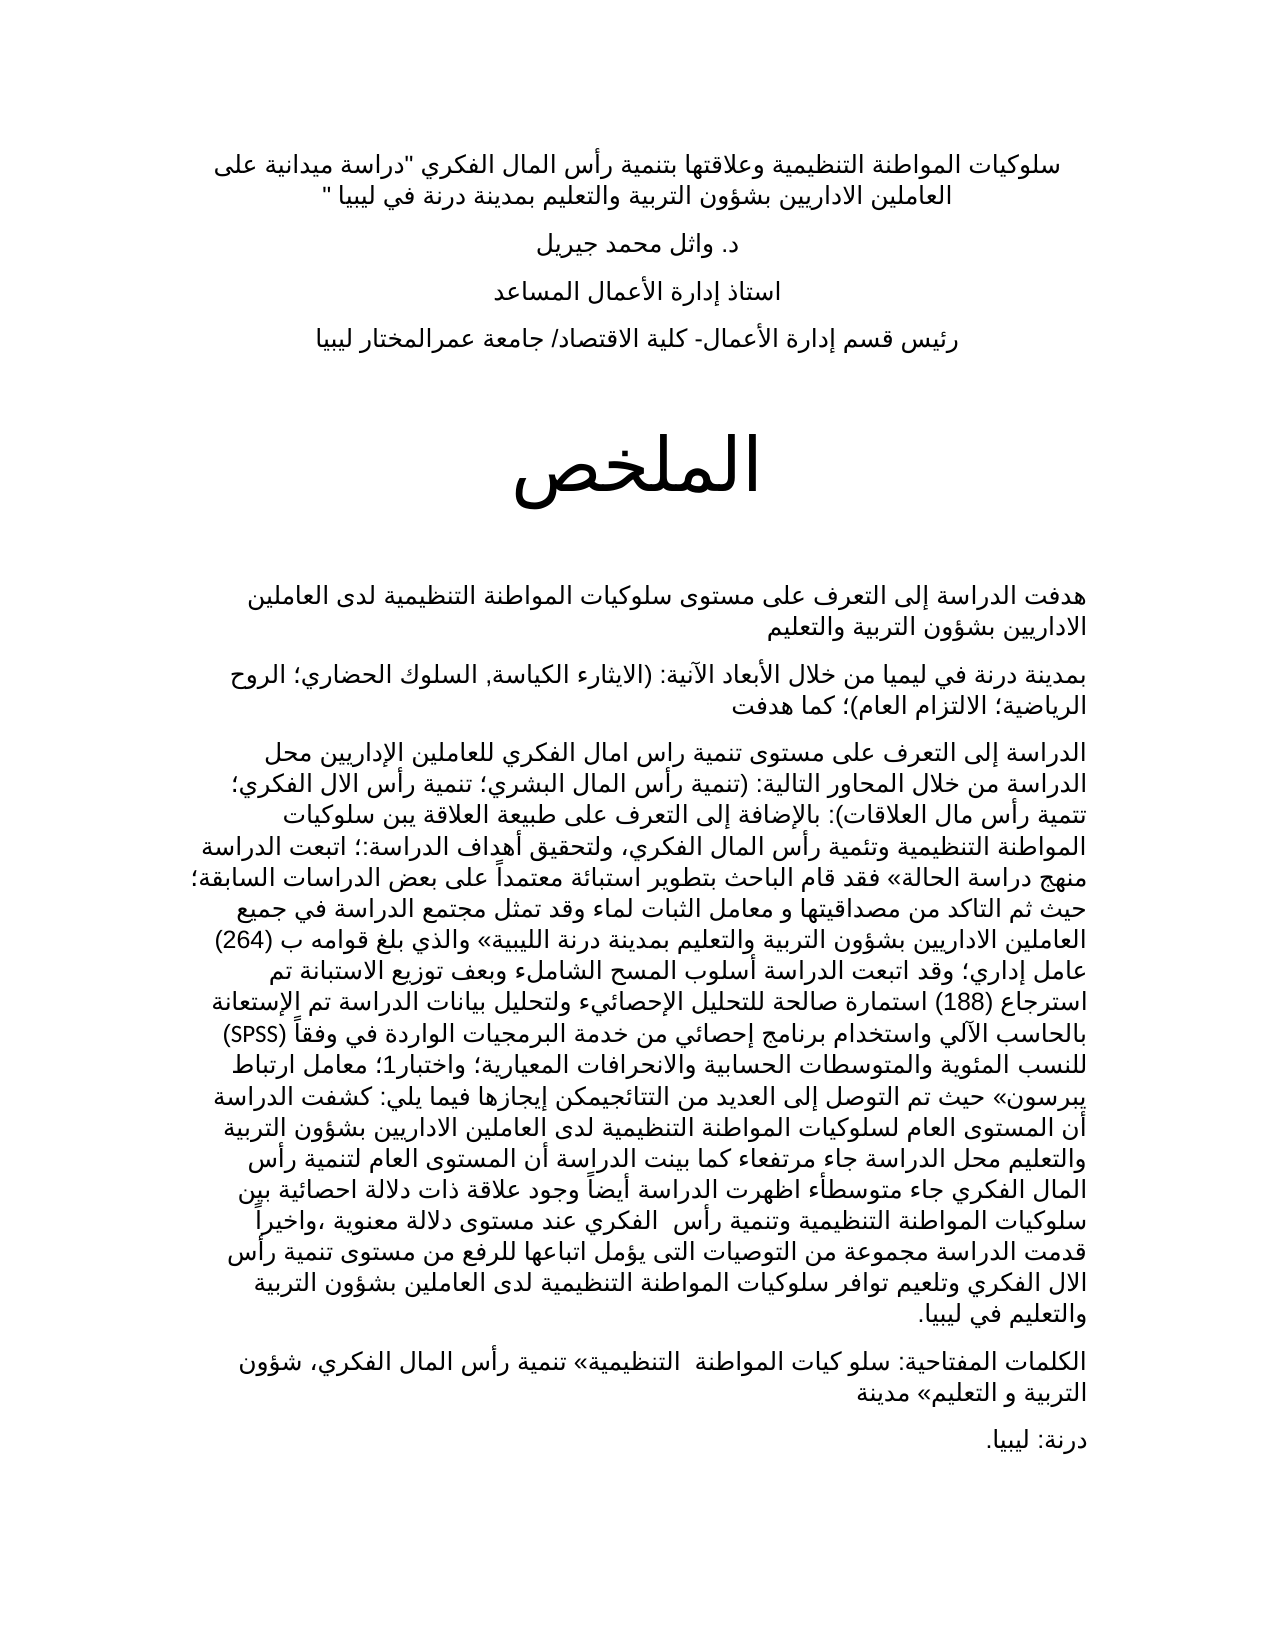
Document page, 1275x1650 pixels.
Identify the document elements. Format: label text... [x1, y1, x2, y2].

text استاذ إدارة الأعمال المساعد [187, 276, 1087, 305]
text د. واثل محمد جيريل [187, 229, 1087, 257]
text رئيس قسم إدارة الأعمال- كلية الاقتصاد/ جامعة عمرالمختار ليبيا [187, 324, 1087, 353]
text درنة: ليبيا. [187, 1425, 1087, 1454]
text الملخص [187, 421, 1087, 508]
text بمدينة درنة في ليميا من خلال الأبعاد الآنية: (الايثارء الكياسة, السلوك الحضاري؛ الروح الرياضية؛ الالتزام العام)؛ كما هدفت [187, 659, 1087, 719]
text سلوكيات المواطنة التنظيمية وعلاقتها بتنمية رأس المال الفكري "دراسة ميدانية على العاملين الاداريين بشؤون التربية والتعليم بمدينة درنة في ليبيا " [187, 150, 1087, 210]
text هدفت الدراسة إلى التعرف على مستوى سلوكيات المواطنة التنظيمية لدى العاملين الاداريين بشؤون التربية والتعليم [187, 581, 1087, 641]
text الكلمات المفتاحية: سلو كيات المواطنة ‏ التنظيمية» تنمية رأس المال الفكري،‏ شؤون التربية و التعليم» مدينة [187, 1347, 1087, 1406]
text الدراسة إلى التعرف على مستوى تنمية راس امال الفكري للعاملين الإداريين محل الدراسة من خلال المحاور التالية: (تنمية رأس المال البشري؛ تنمية رأس الال الفكري؛ تتمية رأس مال العلاقات): بالإضافة إلى التعرف على طبيعة العلاقة يبن سلوكيات المواطنة التنظيمية وتئمية رأس المال الفكري، ولتحقيق أهداف الدراسة:؛ اتبعت الدراسة منهج دراسة الحالة» فقد قام الباحث بتطوير استبائة معتمداً على بعض الدراسات السابقة؛ حيث ثم التاكد من مصداقيتها و معامل الثبات لماء وقد تمثل مجتمع الدراسة في جميع العاملين الاداريين بشؤون التربية والتعليم بمدينة درنة الليبية» والذي بلغ قوامه ب (264) عامل إداري؛ وقد اتبعت الدراسة أسلوب المسح الشاملء وبعف توزيع الاستبانة تم استرجاع (188) استمارة صالحة للتحليل الإحصائيء ولتحليل بيانات الدراسة تم الإستعانة بالحاسب الآلي واستخدام برنامج إحصائي من خدمة البرمجيات الواردة في ‎وفقاً (SPSS)‏ للنسب المئوية والمتوسطات الحسابية والانحرافات المعيارية؛ واختبار1؛ معامل ارتباط يبرسون» حيث تم التوصل إلى العديد من التتائجيمكن إيجازها فيما يلي: كشفت الدراسة أن المستوى العام لسلوكيات المواطنة التنظيمية لدى العاملين الاداريين بشؤون التربية والتعليم محل الدراسة جاء مرتفعاء كما بينت الدراسة أن المستوى العام لتنمية رأس المال الفكري جاء متوسطأء اظهرت الدراسة أيضاً وجود علاقة ذات دلالة احصائية بين سلوكيات المواطنة التنظيمية وتنمية رأس ‎ الفكري عند مستوى دلالة معنوية ،واخيراً قدمت الدراسة مجموعة من التوصيات التى يؤمل اتباعها للرفع من مستوى تنمية رأس الال الفكري وتلعيم توافر سلوكيات المواطنة التنظيمية لدى العاملين بشؤون التربية والتعليم في ليبيا. [187, 738, 1087, 1328]
